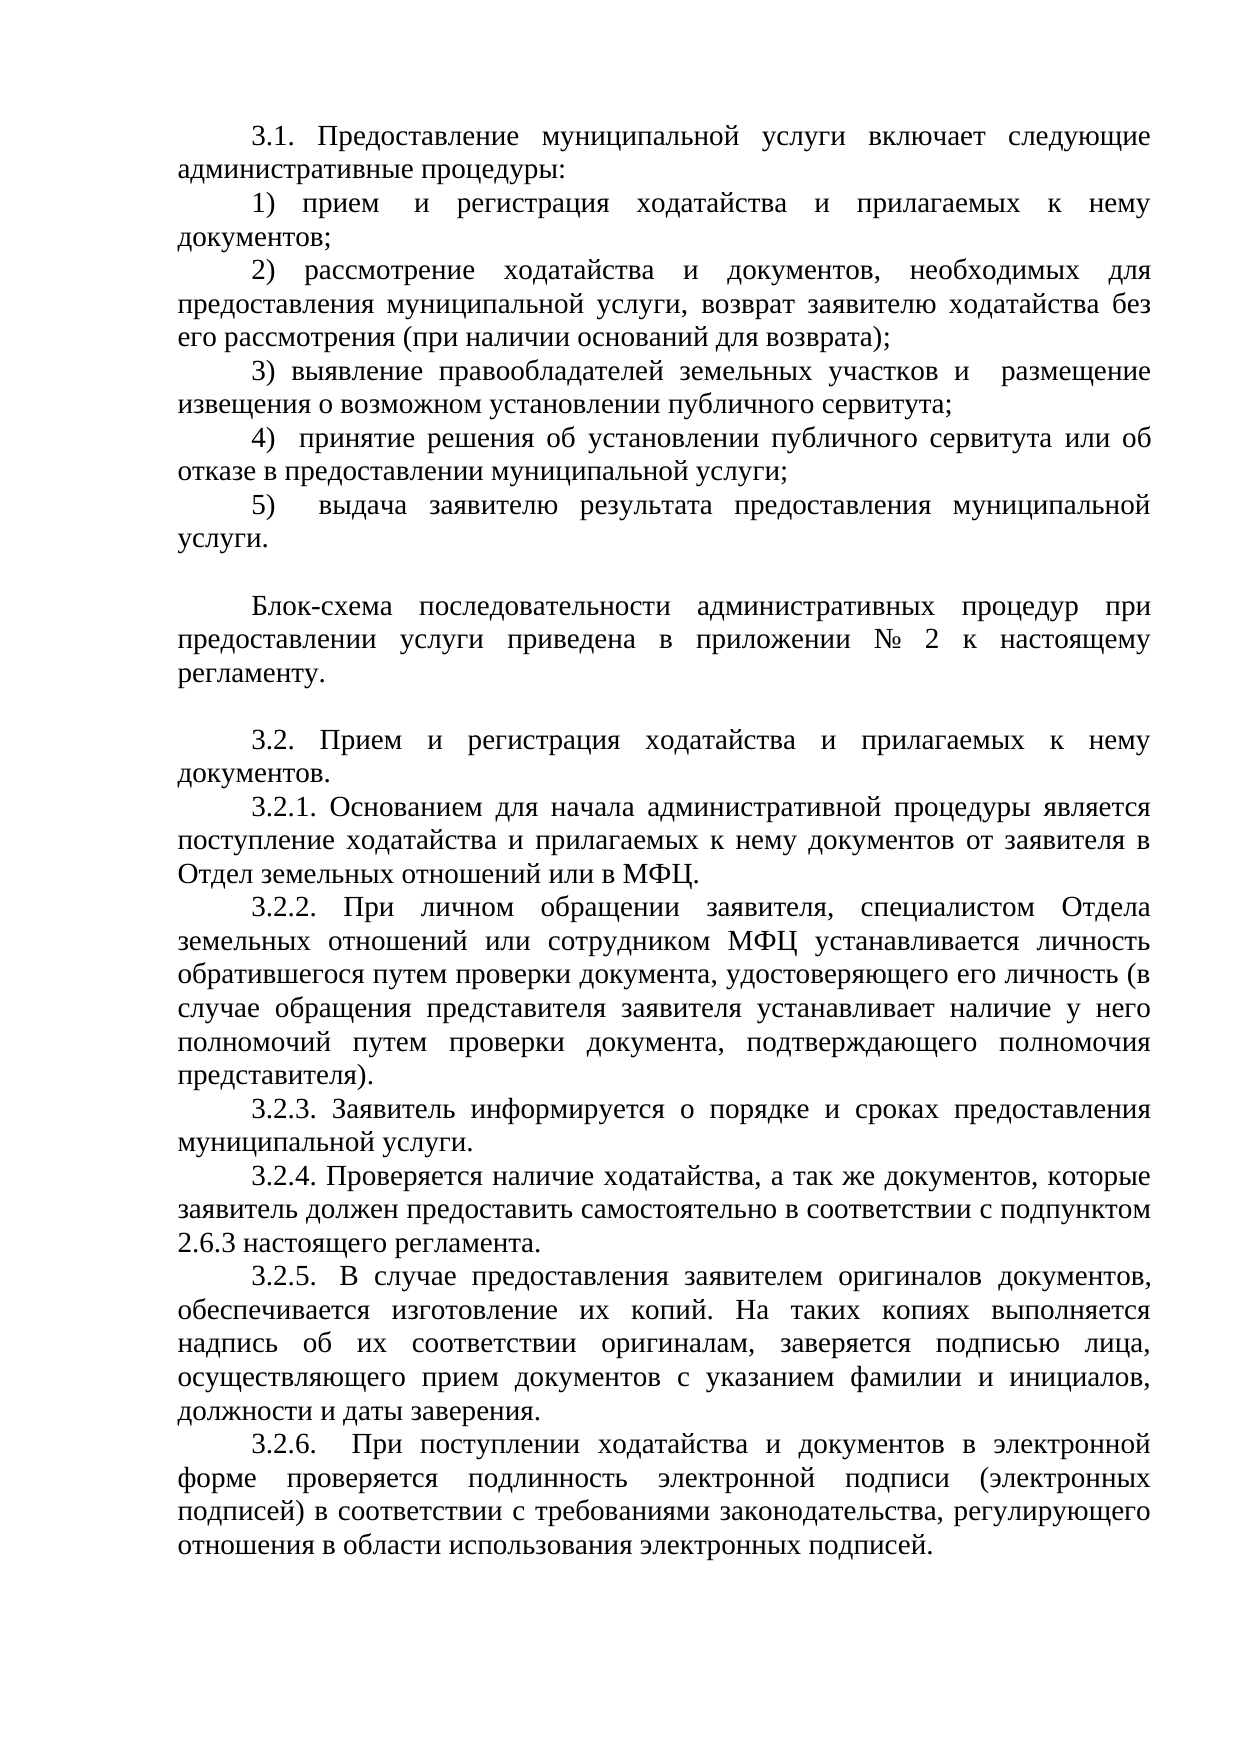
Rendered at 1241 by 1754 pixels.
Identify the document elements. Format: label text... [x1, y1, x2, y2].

text 3.2.3. Заявитель информируется о порядке и сроках предоставления муниципальной услуги. [177, 1091, 1152, 1158]
text 3.1. Предоставление муниципальной услуги включает следующие административные процедуры: [177, 118, 1152, 185]
text 3.2.6. При поступлении ходатайства и документов в электронной форме проверяется подлинность электронной подписи (электронных подписей) в соответствии с требованиями законодательства, регулирующего отношения в области использования электронных подписей. [177, 1426, 1152, 1560]
text 3.2.5. В случае предоставления заявителем оригиналов документов, обеспечивается изготовление их копий. На таких копиях выполняется надпись об их соответствии оригиналам, заверяется подписью лица, осуществляющего прием документов с указанием фамилии и инициалов, должности и даты заверения. [177, 1258, 1152, 1426]
text 3.2. Прием и регистрация ходатайства и прилагаемых к нему документов. [177, 722, 1152, 789]
list 2) рассмотрение ходатайства и документов, необходимых для предоставления муниципальной услуги, возврат заявителю ходатайства без его рассмотрения (при наличии оснований для возврата); [177, 252, 1152, 353]
list 4) принятие решения об установлении публичного сервитута или об отказе в предоставлении муниципальной услуги; [177, 420, 1152, 487]
text 3.2.4. Проверяется наличие ходатайства, а так же документов, которые заявитель должен предоставить самостоятельно в соответствии с подпунктом 2.6.3 настоящего регламента. [177, 1158, 1152, 1258]
text 3.2.1. Основанием для начала административной процедуры является поступление ходатайства и прилагаемых к нему документов от заявителя в Отдел земельных отношений или в МФЦ. [177, 789, 1152, 889]
list 1) прием и регистрация ходатайства и прилагаемых к нему документов; [177, 185, 1152, 252]
text Блок-схема последовательности административных процедур при предоставлении услуги приведена в приложении № 2 к настоящему регламенту. [177, 588, 1152, 688]
text 3.2.2. При личном обращении заявителя, специалистом Отдела земельных отношений или сотрудником МФЦ устанавливается личность обратившегося путем проверки документа, удостоверяющего его личность (в случае обращения представителя заявителя устанавливает наличие у него полномочий путем проверки документа, подтверждающего полномочия представителя). [177, 889, 1152, 1091]
list 3) выявление правообладателей земельных участков и размещение извещения о возможном установлении публичного сервитута; [177, 353, 1152, 420]
list 5) выдача заявителю результата предоставления муниципальной услуги. [177, 487, 1152, 554]
